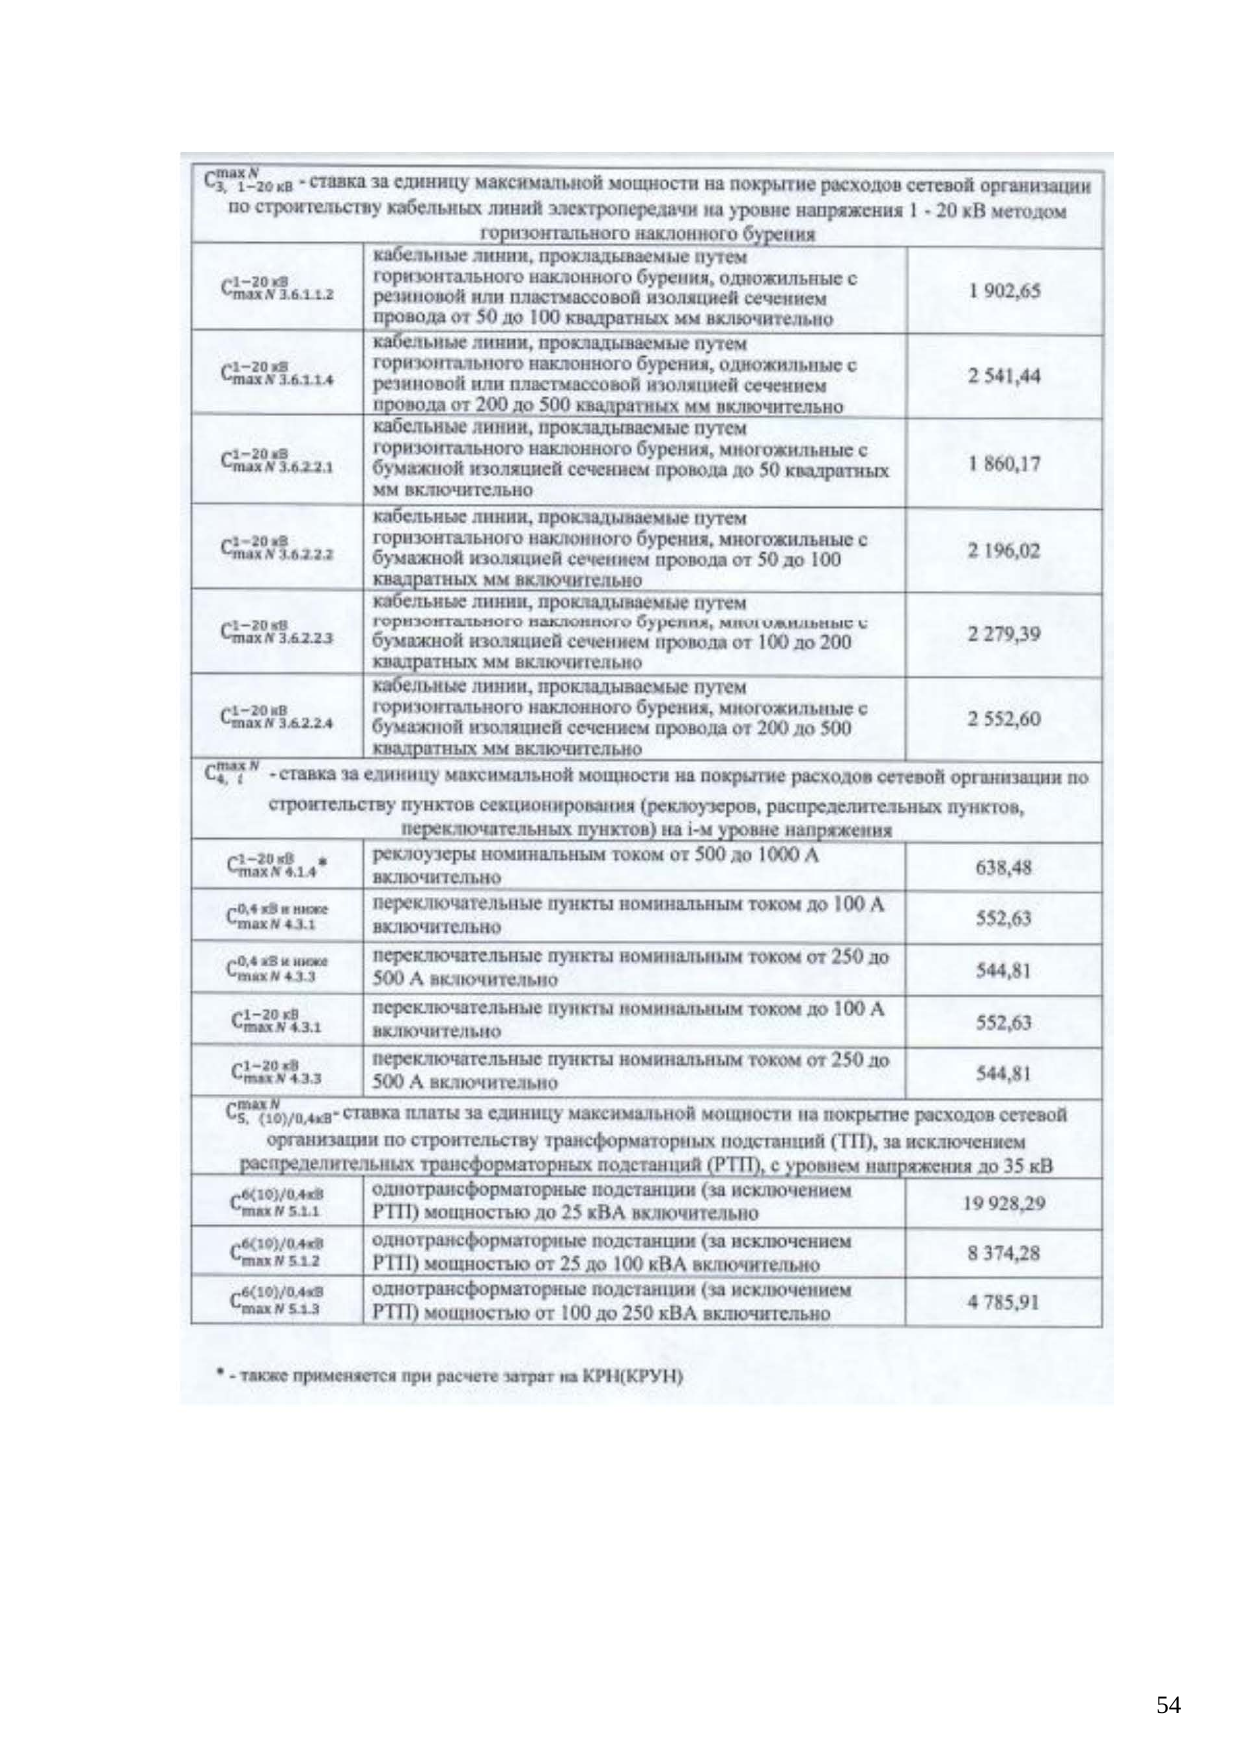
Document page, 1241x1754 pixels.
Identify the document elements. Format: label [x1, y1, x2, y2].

picture [103, 88, 1180, 1612]
